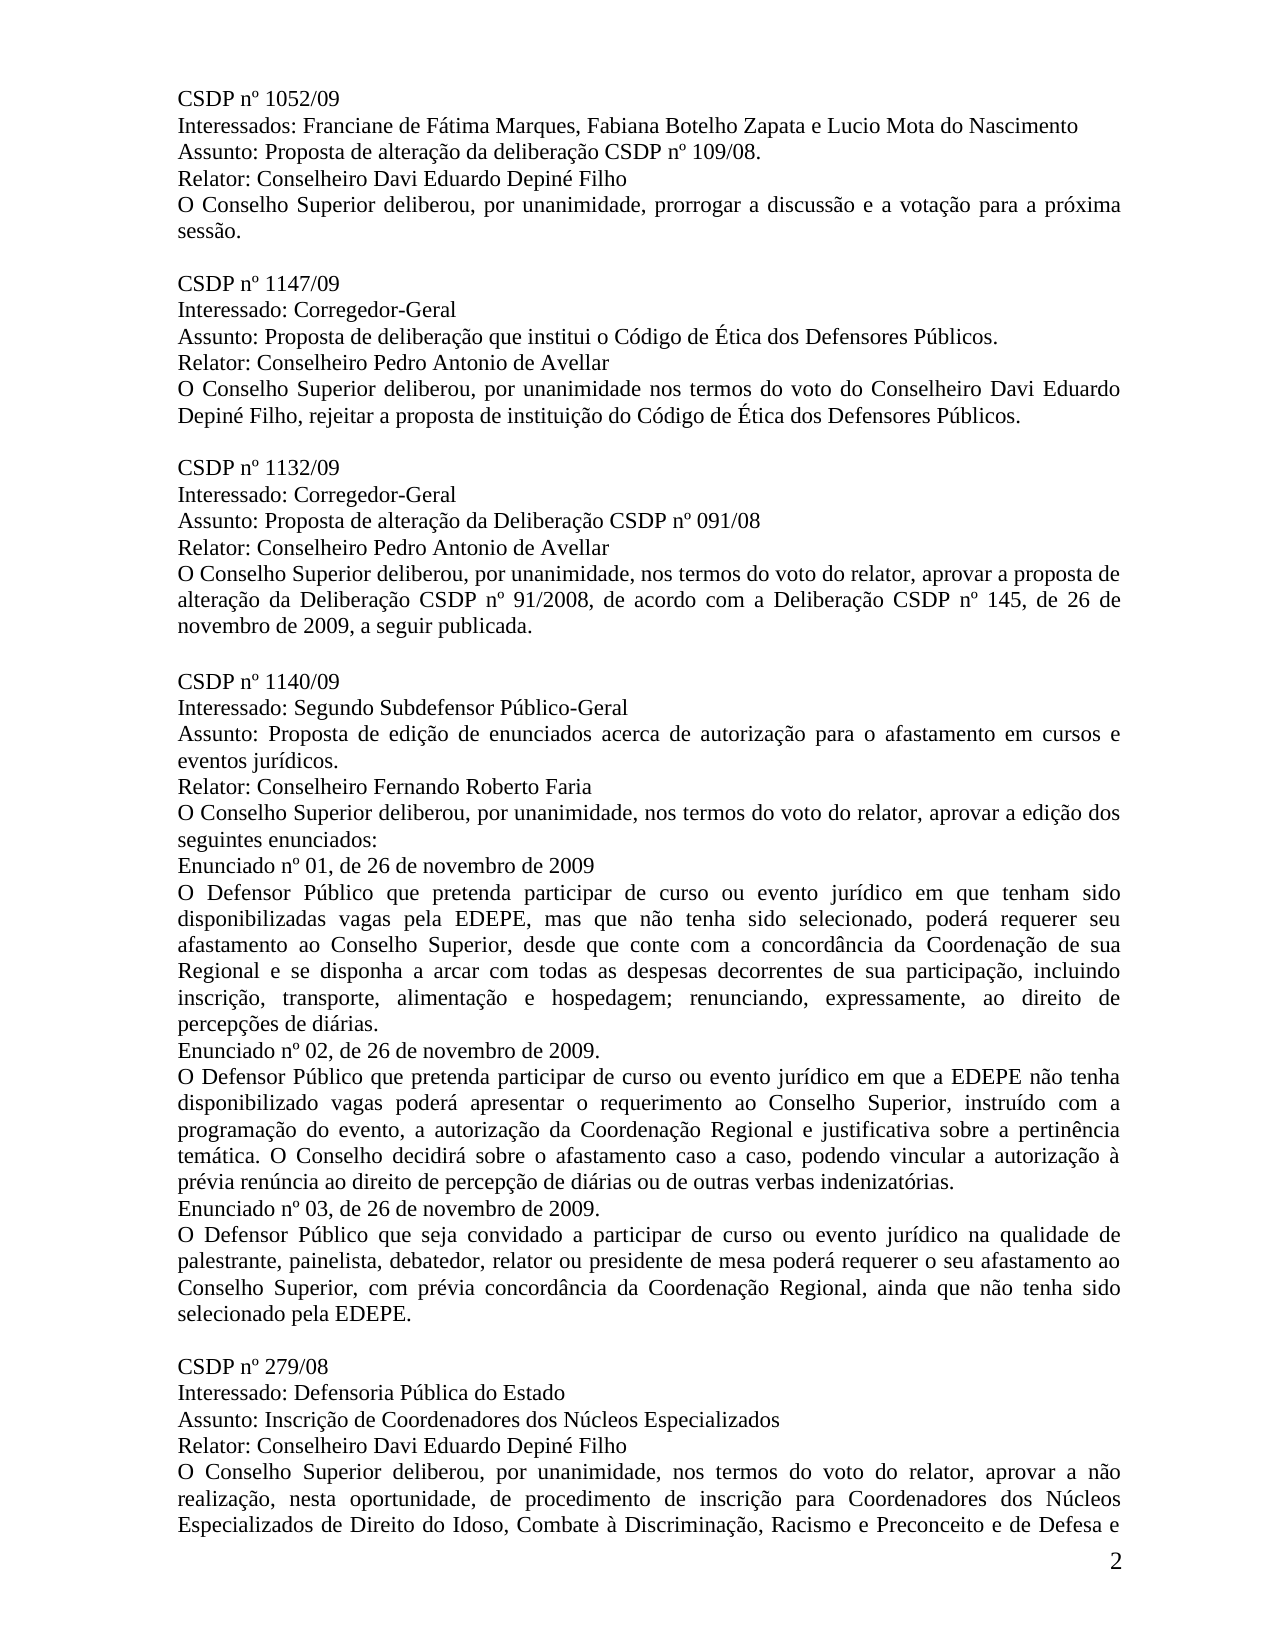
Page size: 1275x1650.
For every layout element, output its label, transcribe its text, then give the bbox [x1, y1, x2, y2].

text O Defensor Público que seja convidado a participar de curso ou evento jurídico na qualidade de palestrante, painelista, debatedor, relator ou presidente de mesa poderá requerer o seu afastamento ao Conselho Superior, com prévia concordância da Coordenação Regional, ainda que não tenha sido selecionado pela EDEPE. [177, 1221, 1122, 1327]
text CSDP nº 1147/09 [177, 270, 1122, 296]
text Enunciado nº 02, de 26 de novembro de 2009. [177, 1037, 1122, 1063]
text Interessado: Corregedor-Geral [177, 481, 1122, 507]
text Interessado: Segundo Subdefensor Público-Geral [177, 694, 1122, 720]
text Assunto: Inscrição de Coordenadores dos Núcleos Especializados [177, 1406, 1122, 1432]
text Enunciado nº 03, de 26 de novembro de 2009. [177, 1195, 1122, 1221]
text O Defensor Público que pretenda participar de curso ou evento jurídico em que tenham sido disponibilizadas vagas pela EDEPE, mas que não tenha sido selecionado, poderá requerer seu afastamento ao Conselho Superior, desde que conte com a concordância da Coordenação de sua Regional e se disponha a arcar com todas as despesas decorrentes de sua participação, incluindo inscrição, transporte, alimentação e hospedagem; renunciando, expressamente, ao direito de percepções de diárias. [177, 878, 1122, 1037]
text CSDP nº 1132/09 [177, 454, 1122, 481]
text Relator: Conselheiro Pedro Antonio de Avellar [177, 349, 1122, 375]
text Relator: Conselheiro Davi Eduardo Depiné Filho [177, 164, 1122, 191]
text Assunto: Proposta de edição de enunciados acerca de autorização para o afastamento em cursos e eventos jurídicos. [177, 720, 1122, 773]
text Relator: Conselheiro Pedro Antonio de Avellar [177, 533, 1122, 560]
text Assunto: Proposta de deliberação que institui o Código de Ética dos Defensores Públicos. [177, 323, 1122, 349]
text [177, 1458, 1122, 1537]
text CSDP nº 1052/09 [177, 86, 1122, 112]
text Assunto: Proposta de alteração da deliberação CSDP nº 109/08. [177, 138, 1122, 164]
text CSDP nº 279/08 [177, 1353, 1122, 1379]
text Relator: Conselheiro Davi Eduardo Depiné Filho [177, 1432, 1122, 1458]
text Relator: Conselheiro Fernando Roberto Faria [177, 773, 1122, 799]
text Enunciado nº 01, de 26 de novembro de 2009 [177, 852, 1122, 878]
text Interessado: Corregedor-Geral [177, 296, 1122, 323]
text O Conselho Superior deliberou, por unanimidade, prorrogar a discussão e a votação para a próxima sessão. [177, 191, 1122, 244]
text O Conselho Superior deliberou, por unanimidade, nos termos do voto do relator, aprovar a edição dos seguintes enunciados: [177, 799, 1122, 852]
text Interessado: Defensoria Pública do Estado [177, 1379, 1122, 1406]
text Interessados: Franciane de Fátima Marques, Fabiana Botelho Zapata e Lucio Mota do Nascimento [177, 112, 1122, 138]
text CSDP nº 1140/09 [177, 668, 1122, 694]
text O Conselho Superior deliberou, por unanimidade nos termos do voto do Conselheiro Davi Eduardo Depiné Filho, rejeitar a proposta de instituição do Código de Ética dos Defensores Públicos. [177, 375, 1122, 428]
text Assunto: Proposta de alteração da Deliberação CSDP nº 091/08 [177, 507, 1122, 533]
text O Conselho Superior deliberou, por unanimidade, nos termos do voto do relator, aprovar a proposta de alteração da Deliberação CSDP nº 91/2008, de acordo com a Deliberação CSDP nº 145, de 26 de novembro de 2009, a seguir publicada. [177, 560, 1122, 639]
text O Defensor Público que pretenda participar de curso ou evento jurídico em que a EDEPE não tenha disponibilizado vagas poderá apresentar o requerimento ao Conselho Superior, instruído com a programação do evento, a autorização da Coordenação Regional e justificativa sobre a pertinência temática. O Conselho decidirá sobre o afastamento caso a caso, podendo vincular a autorização à prévia renúncia ao direito de percepção de diárias ou de outras verbas indenizatórias. [177, 1063, 1122, 1195]
